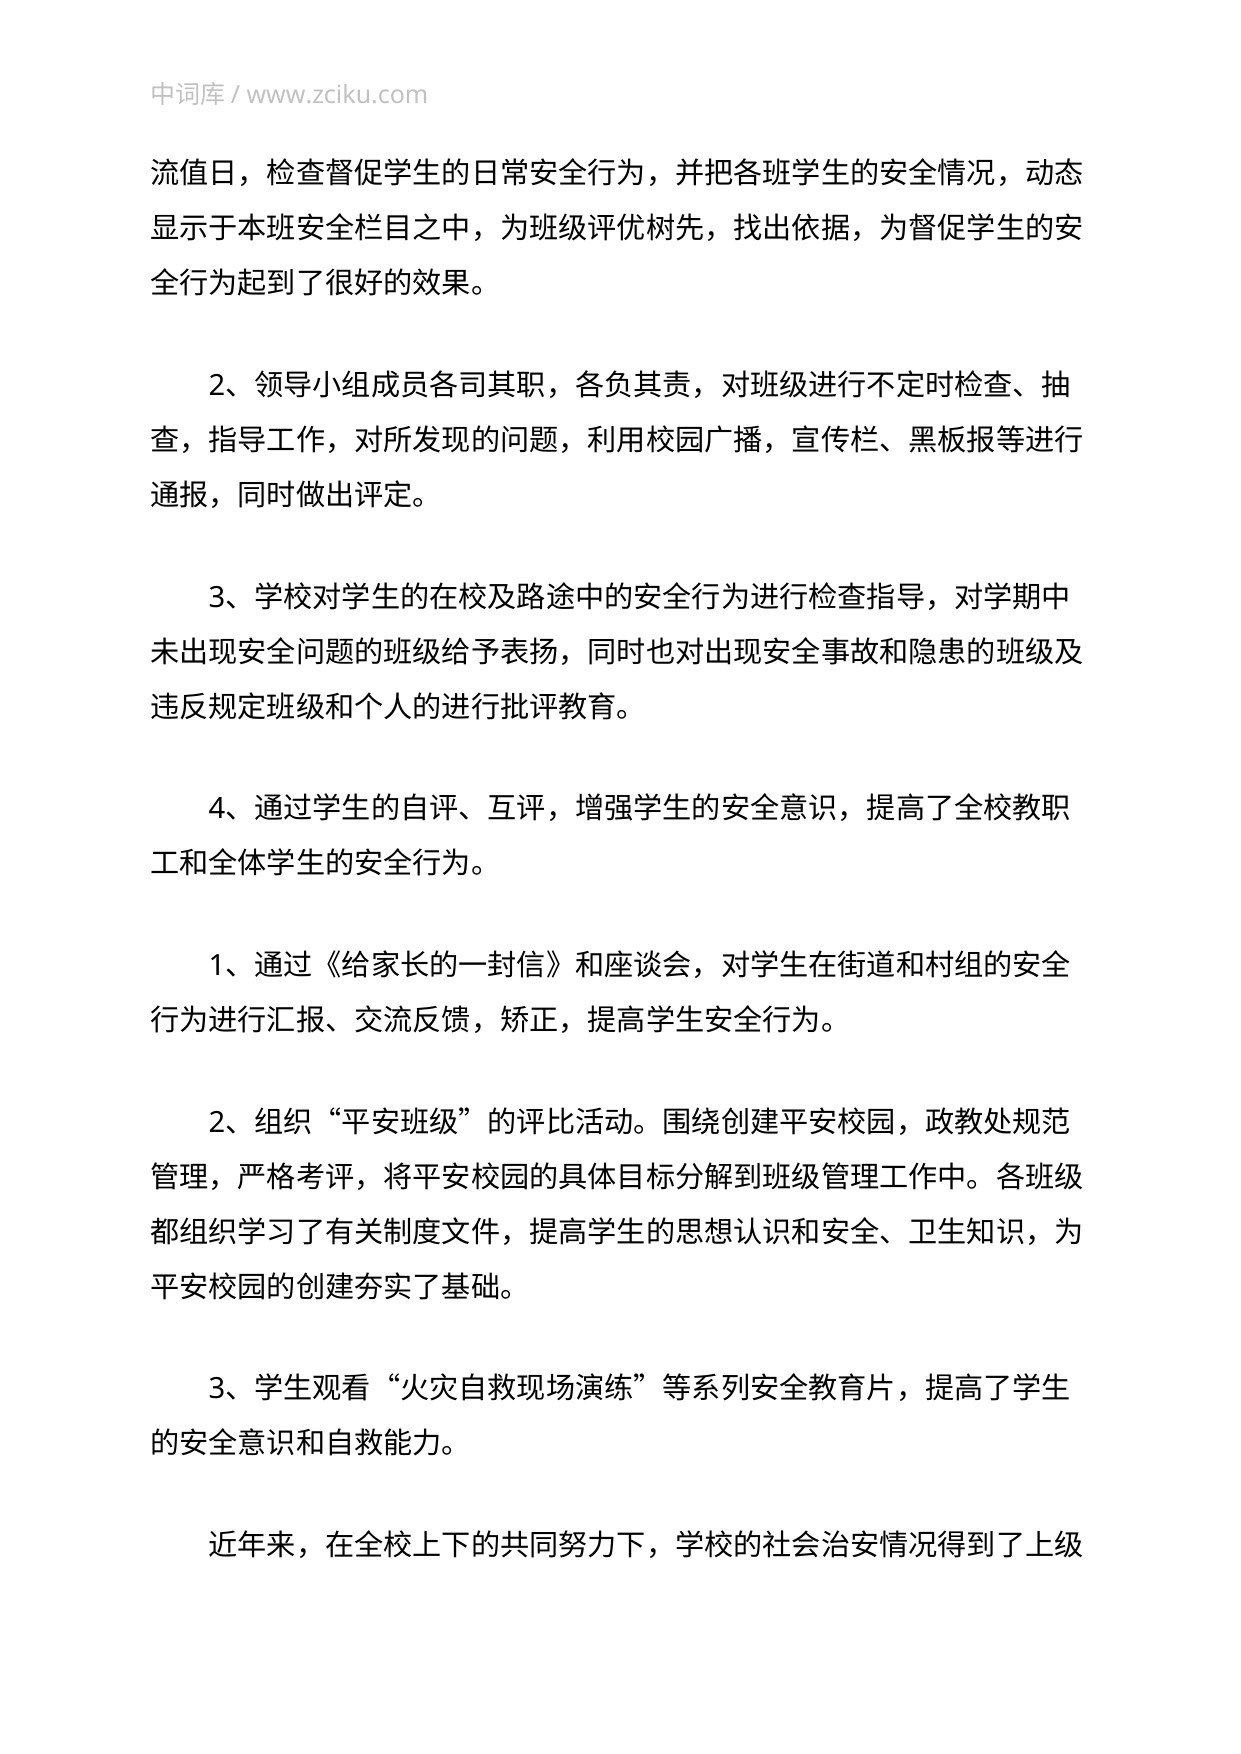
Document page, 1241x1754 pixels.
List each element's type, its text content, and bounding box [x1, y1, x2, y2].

text 2、组织“平安班级”的评比活动。围绕创建平安校园，政教处规范管理，严格考评，将平安校园的具体目标分解到班级管理工作中。各班级都组织学习了有关制度文件，提高学生的思想认识和安全、卫生知识，为平安校园的创建夯实了基础。 [150, 1098, 1090, 1306]
text 1、通过《给家长的一封信》和座谈会，对学生在街道和村组的安全行为进行汇报、交流反馈，矫正，提高学生安全行为。 [150, 942, 1090, 1039]
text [150, 1522, 1090, 1564]
text 2、领导小组成员各司其职，各负其责，对班级进行不定时检查、抽查，指导工作，对所发现的问题，利用校园广播，宣传栏、黑板报等进行通报，同时做出评定。 [150, 362, 1090, 514]
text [150, 150, 1090, 302]
text 3、学校对学生的在校及路途中的安全行为进行检查指导，对学期中未出现安全问题的班级给予表扬，同时也对出现安全事故和隐患的班级及违反规定班级和个人的进行批评教育。 [150, 573, 1090, 725]
text 4、通过学生的自评、互评，增强学生的安全意识，提高了全校教职工和全体学生的安全行为。 [150, 785, 1090, 882]
text 3、学生观看“火灾自救现场演练”等系列安全教育片，提高了学生的安全意识和自救能力。 [150, 1365, 1090, 1462]
